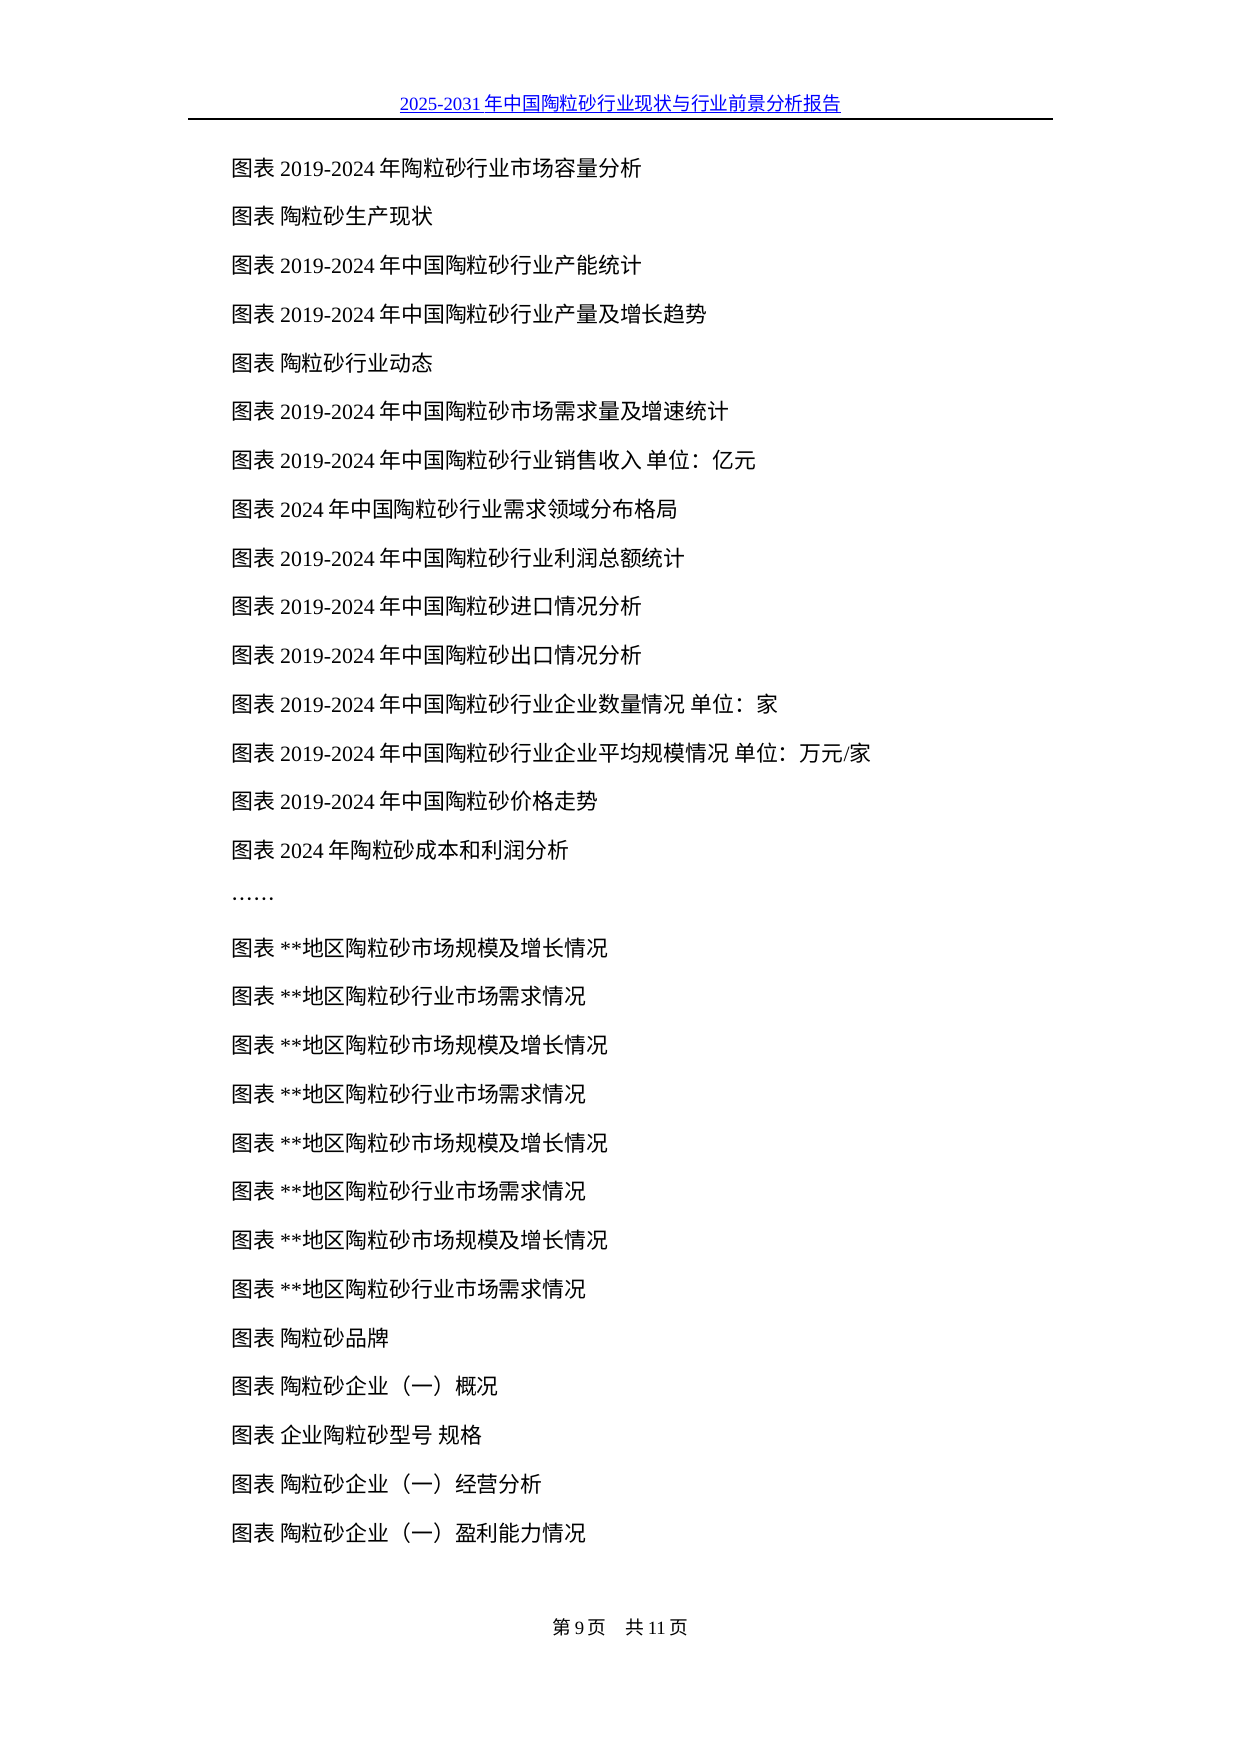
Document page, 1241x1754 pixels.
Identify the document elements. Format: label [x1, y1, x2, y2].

text [187, 150, 1053, 1548]
